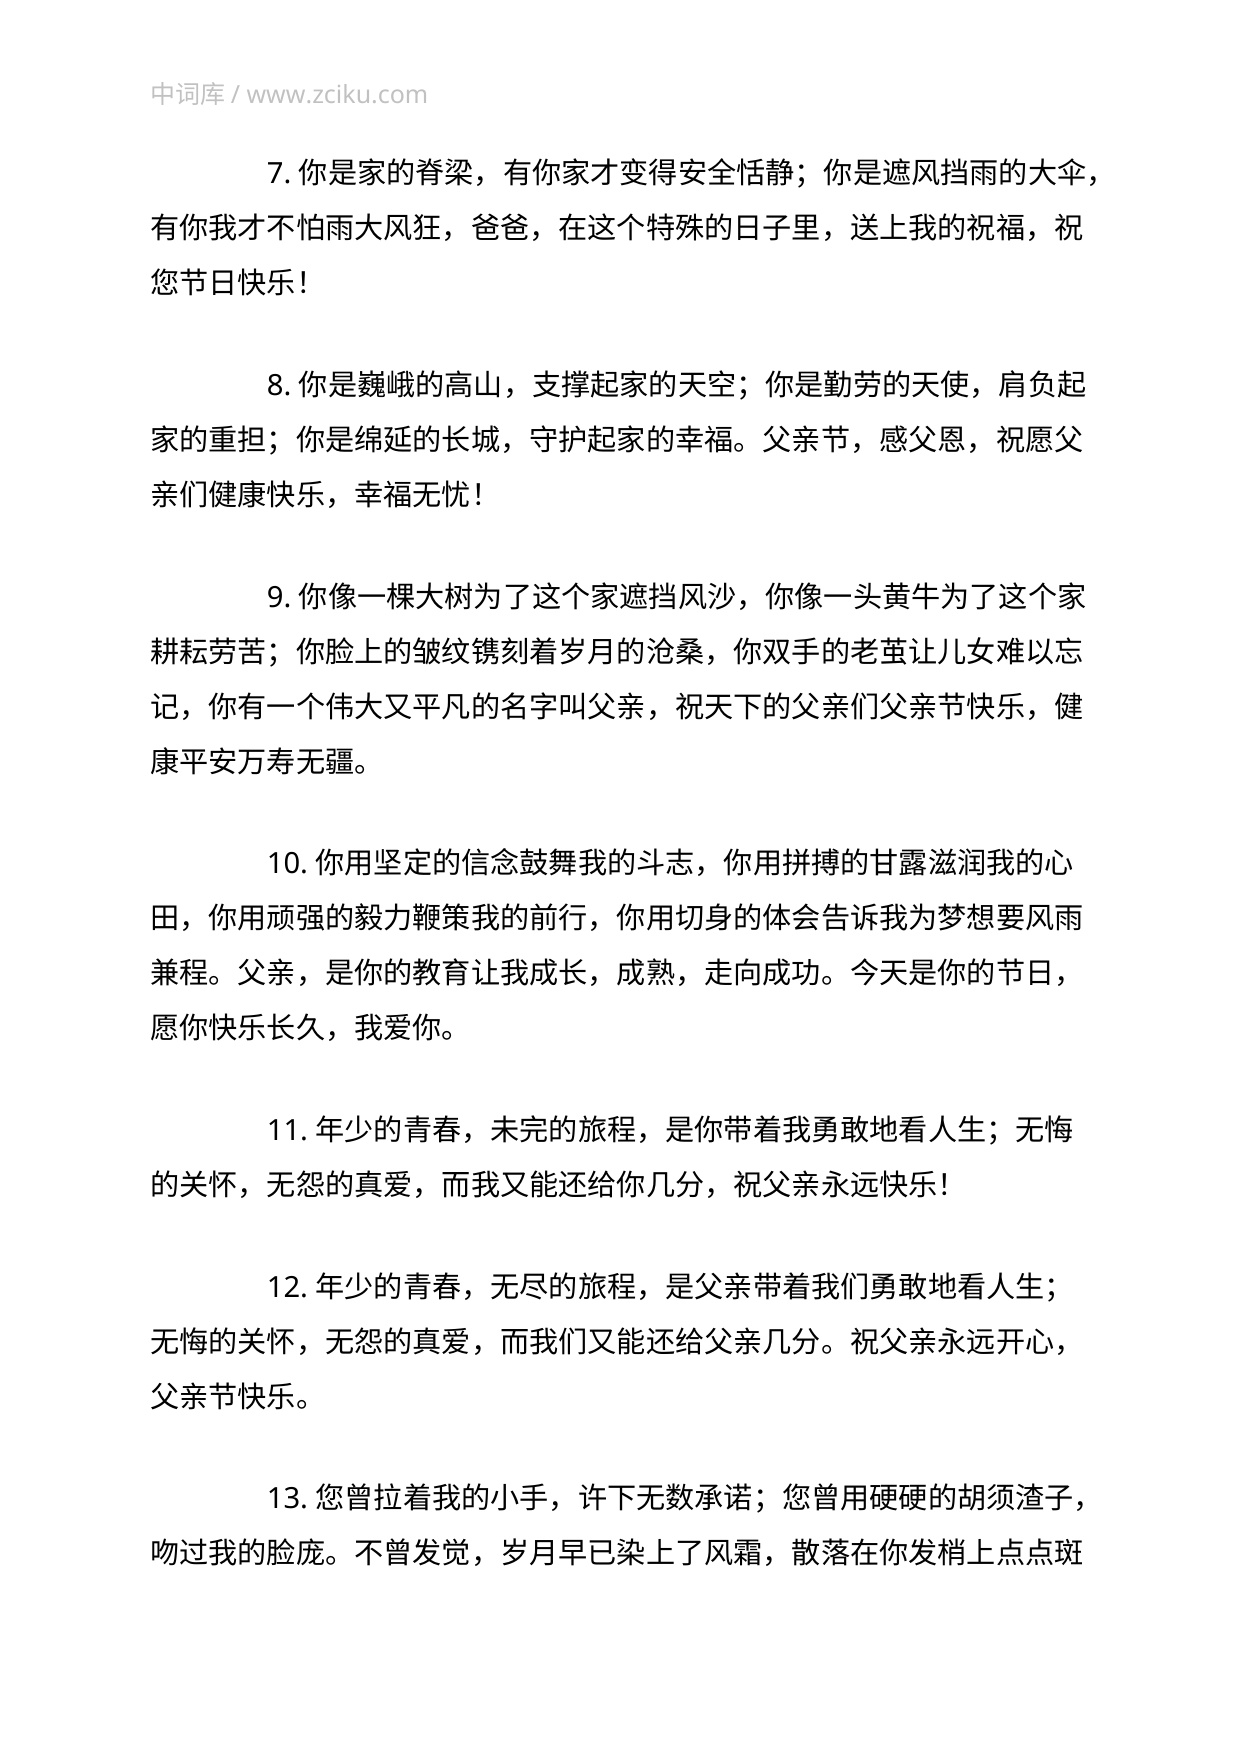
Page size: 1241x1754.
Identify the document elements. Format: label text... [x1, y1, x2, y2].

text 10. 你用坚定的信念鼓舞我的斗志，你用拼搏的甘露滋润我的心田，你用顽强的毅力鞭策我的前行，你用切身的体会告诉我为梦想要风雨兼程。父亲，是你的教育让我成长，成熟，走向成功。今天是你的节日，愿你快乐长久，我爱你。 [150, 840, 1090, 1047]
text 9. 你像一棵大树为了这个家遮挡风沙，你像一头黄牛为了这个家耕耘劳苦；你脸上的皱纹镌刻着岁月的沧桑，你双手的老茧让儿女难以忘记，你有一个伟大又平凡的名字叫父亲，祝天下的父亲们父亲节快乐，健康平安万寿无疆。 [150, 573, 1090, 780]
text 11. 年少的青春，未完的旅程，是你带着我勇敢地看人生；无悔的关怀，无怨的真爱，而我又能还给你几分，祝父亲永远快乐！ [150, 1106, 1090, 1204]
text 8. 你是巍峨的高山，支撑起家的天空；你是勤劳的天使，肩负起家的重担；你是绵延的长城，守护起家的幸福。父亲节，感父恩，祝愿父亲们健康快乐，幸福无忧！ [150, 362, 1090, 514]
text 12. 年少的青春，无尽的旅程，是父亲带着我们勇敢地看人生；无悔的关怀，无怨的真爱，而我们又能还给父亲几分。祝父亲永远开心，父亲节快乐。 [150, 1263, 1090, 1415]
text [150, 1475, 1090, 1572]
text 7. 你是家的脊梁，有你家才变得安全恬静；你是遮风挡雨的大伞，有你我才不怕雨大风狂，爸爸，在这个特殊的日子里，送上我的祝福，祝您节日快乐！ [150, 150, 1090, 302]
